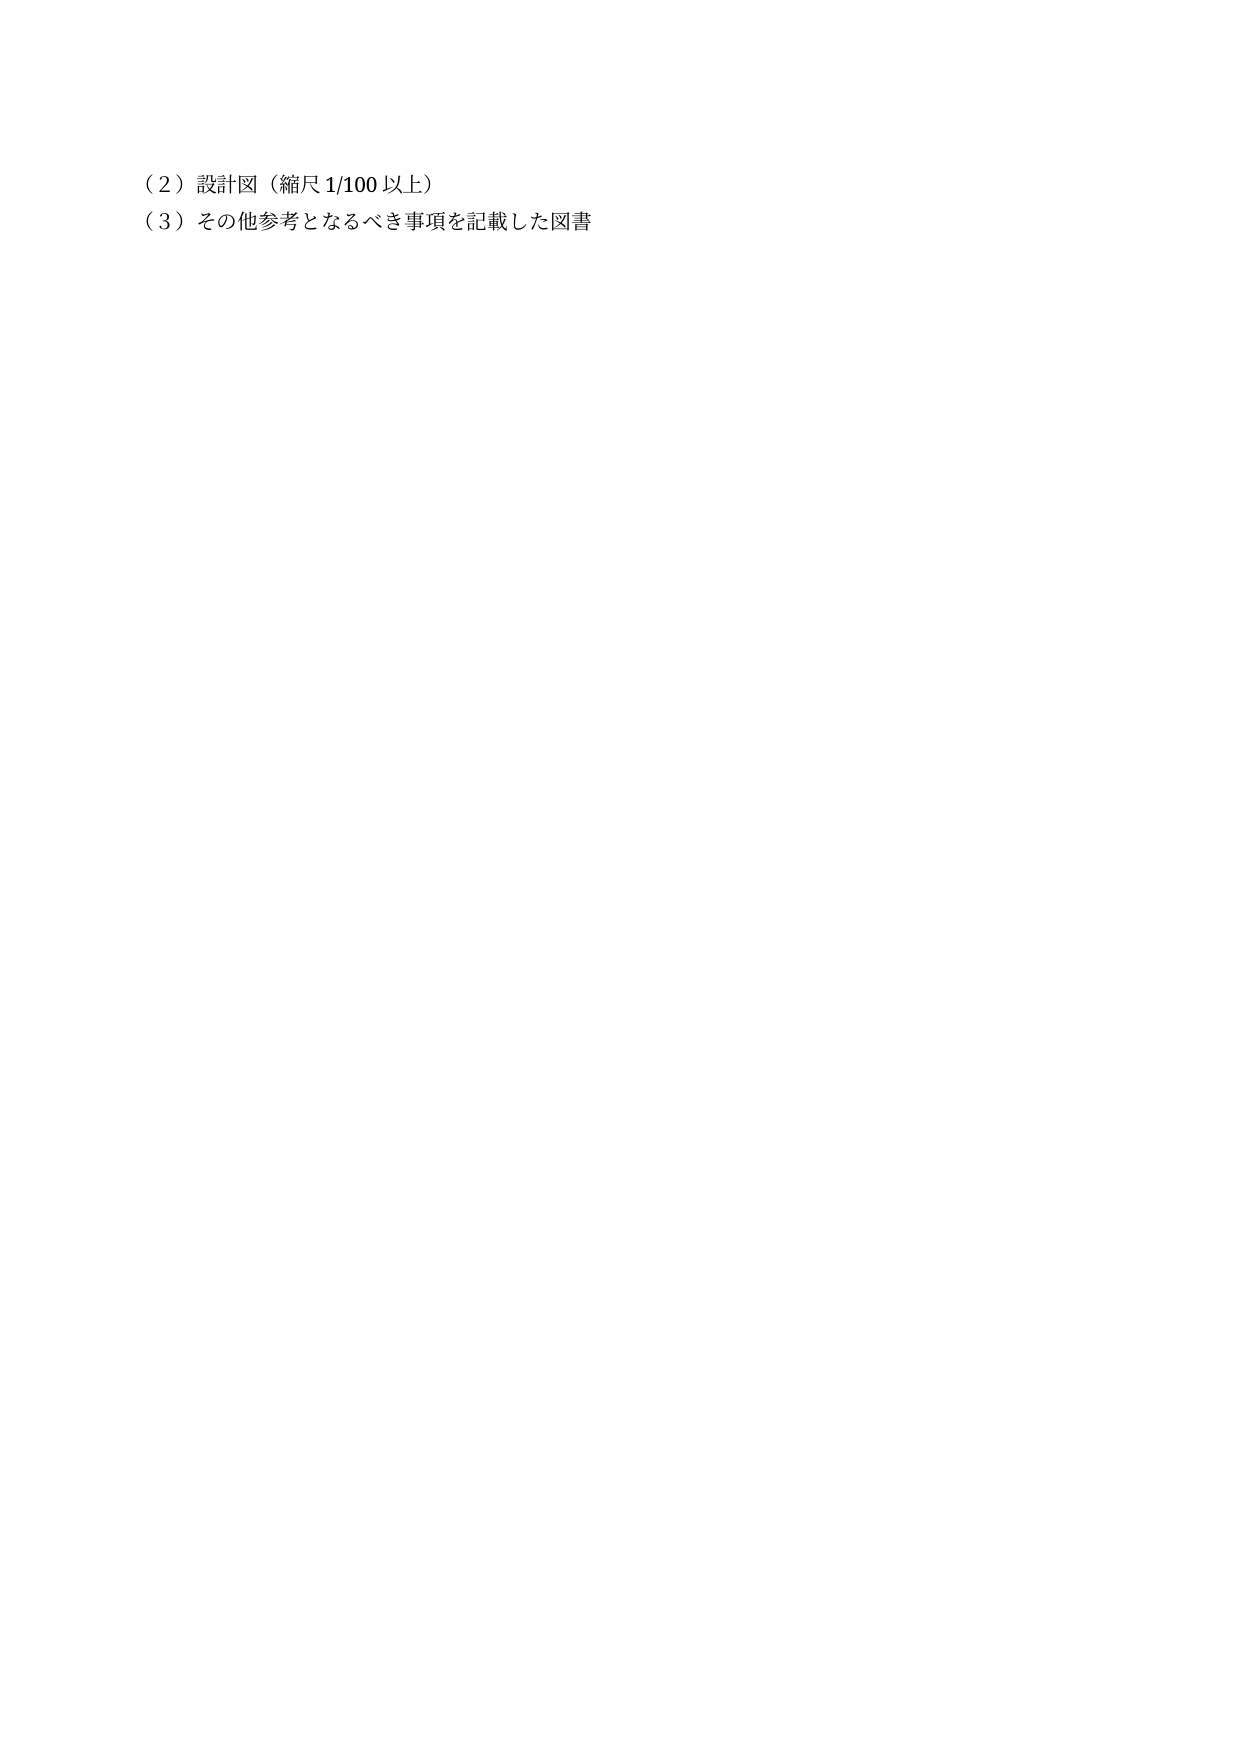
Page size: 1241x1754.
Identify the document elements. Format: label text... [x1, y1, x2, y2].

text （２）設計図（縮尺1/100以上） [112, 164, 1128, 202]
text （３）その他参考となるべき事項を記載した図書 [112, 202, 1128, 239]
